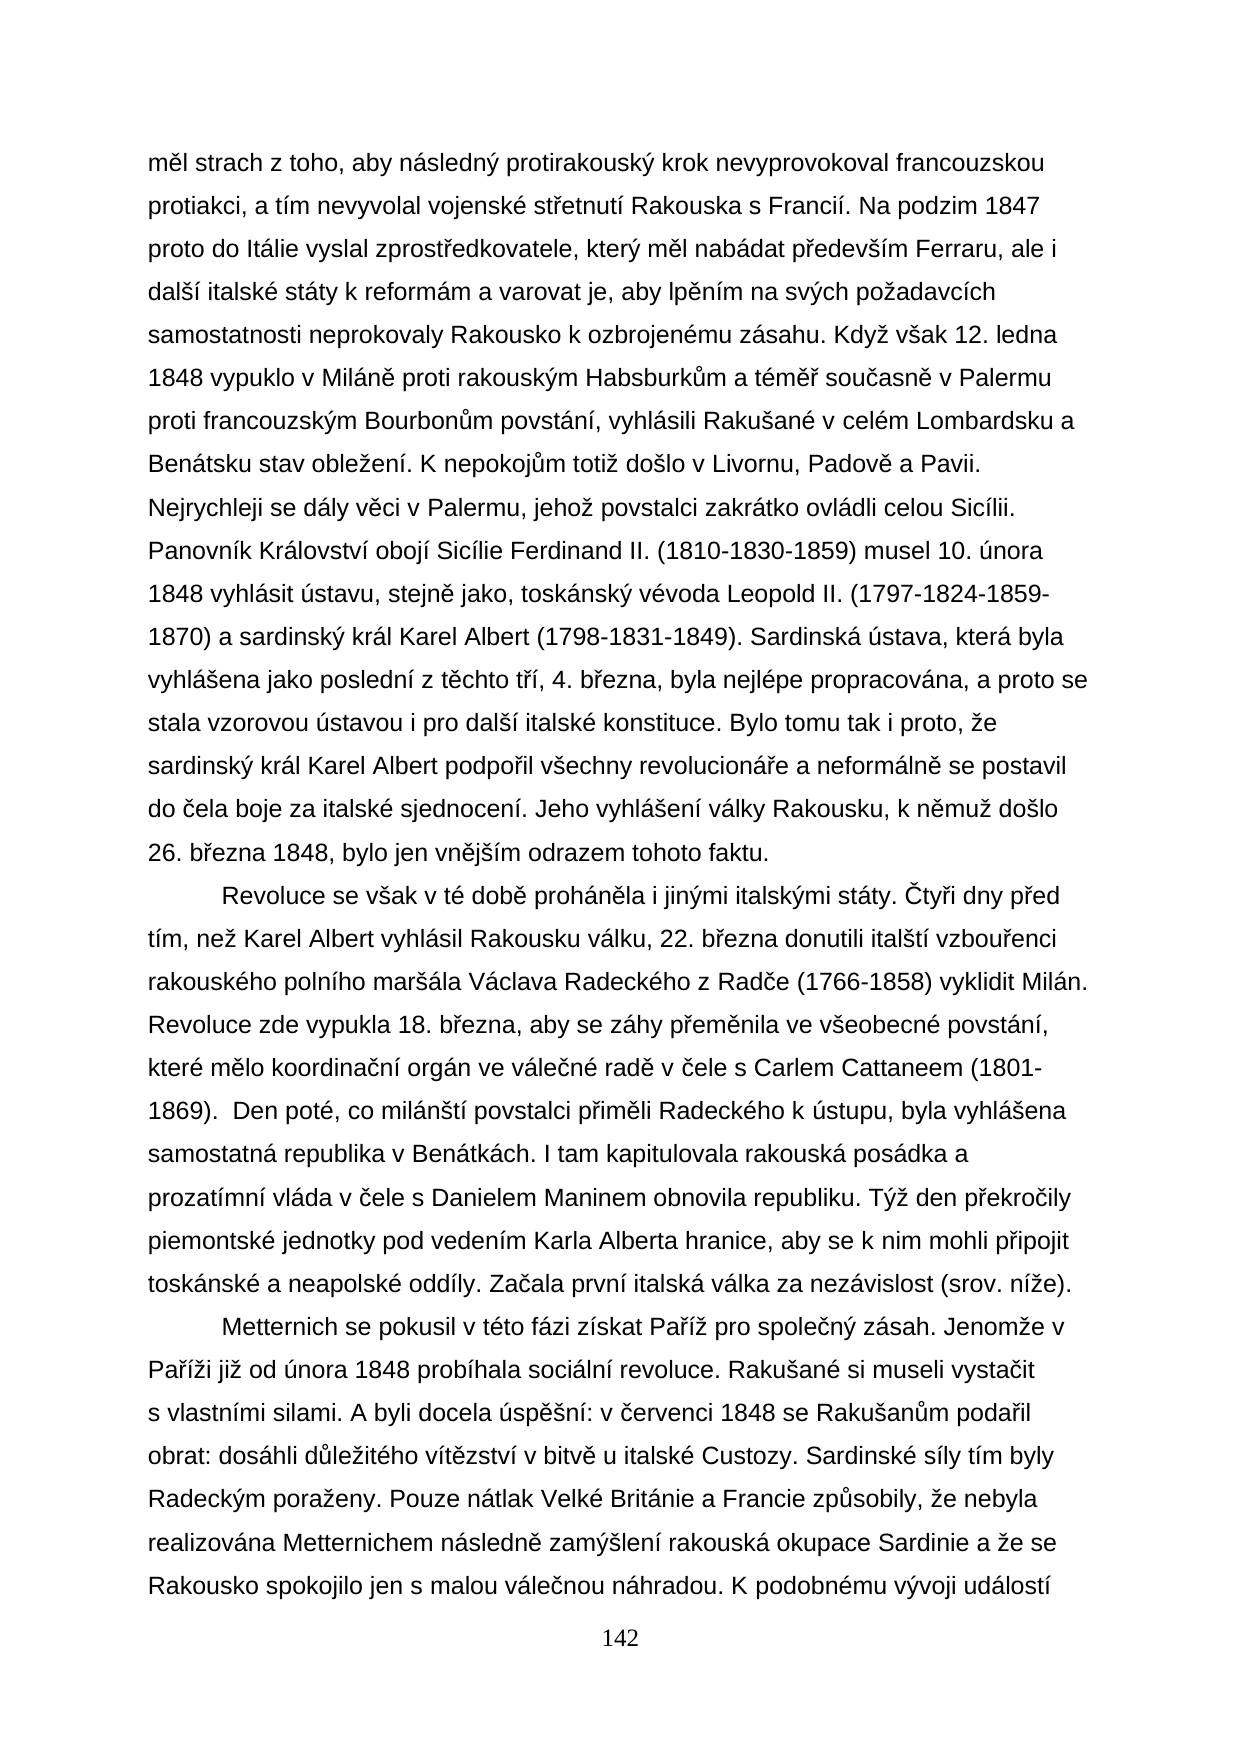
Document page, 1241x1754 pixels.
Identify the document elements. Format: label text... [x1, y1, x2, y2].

text Revoluce se však v té době proháněla i jinými italskými státy. Čtyři dny před tím, než Karel Albert vyhlásil Rakousku válku, 22. března donutili italští vzbouřenci rakouského polního maršála Václava Radeckého z Radče (1766-1858) vyklidit Milán. Revoluce zde vypukla 18. března, aby se záhy přeměnila ve všeobecné povstání, které mělo koordinační orgán ve válečné radě v čele s Carlem Cattaneem (1801-1869). Den poté, co milánští povstalci přiměli Radeckého k ústupu, byla vyhlášena samostatná republika v Benátkách. I tam kapitulovala rakouská posádka a prozatímní vláda v čele s Danielem Maninem obnovila republiku. Týž den překročily piemontské jednotky pod vedením Karla Alberta hranice, aby se k nim mohli připojit toskánské a neapolské oddíly. Začala první italská válka za nezávislost (srov. níže). [148, 881, 1093, 1298]
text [148, 148, 1093, 866]
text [148, 1312, 1093, 1599]
